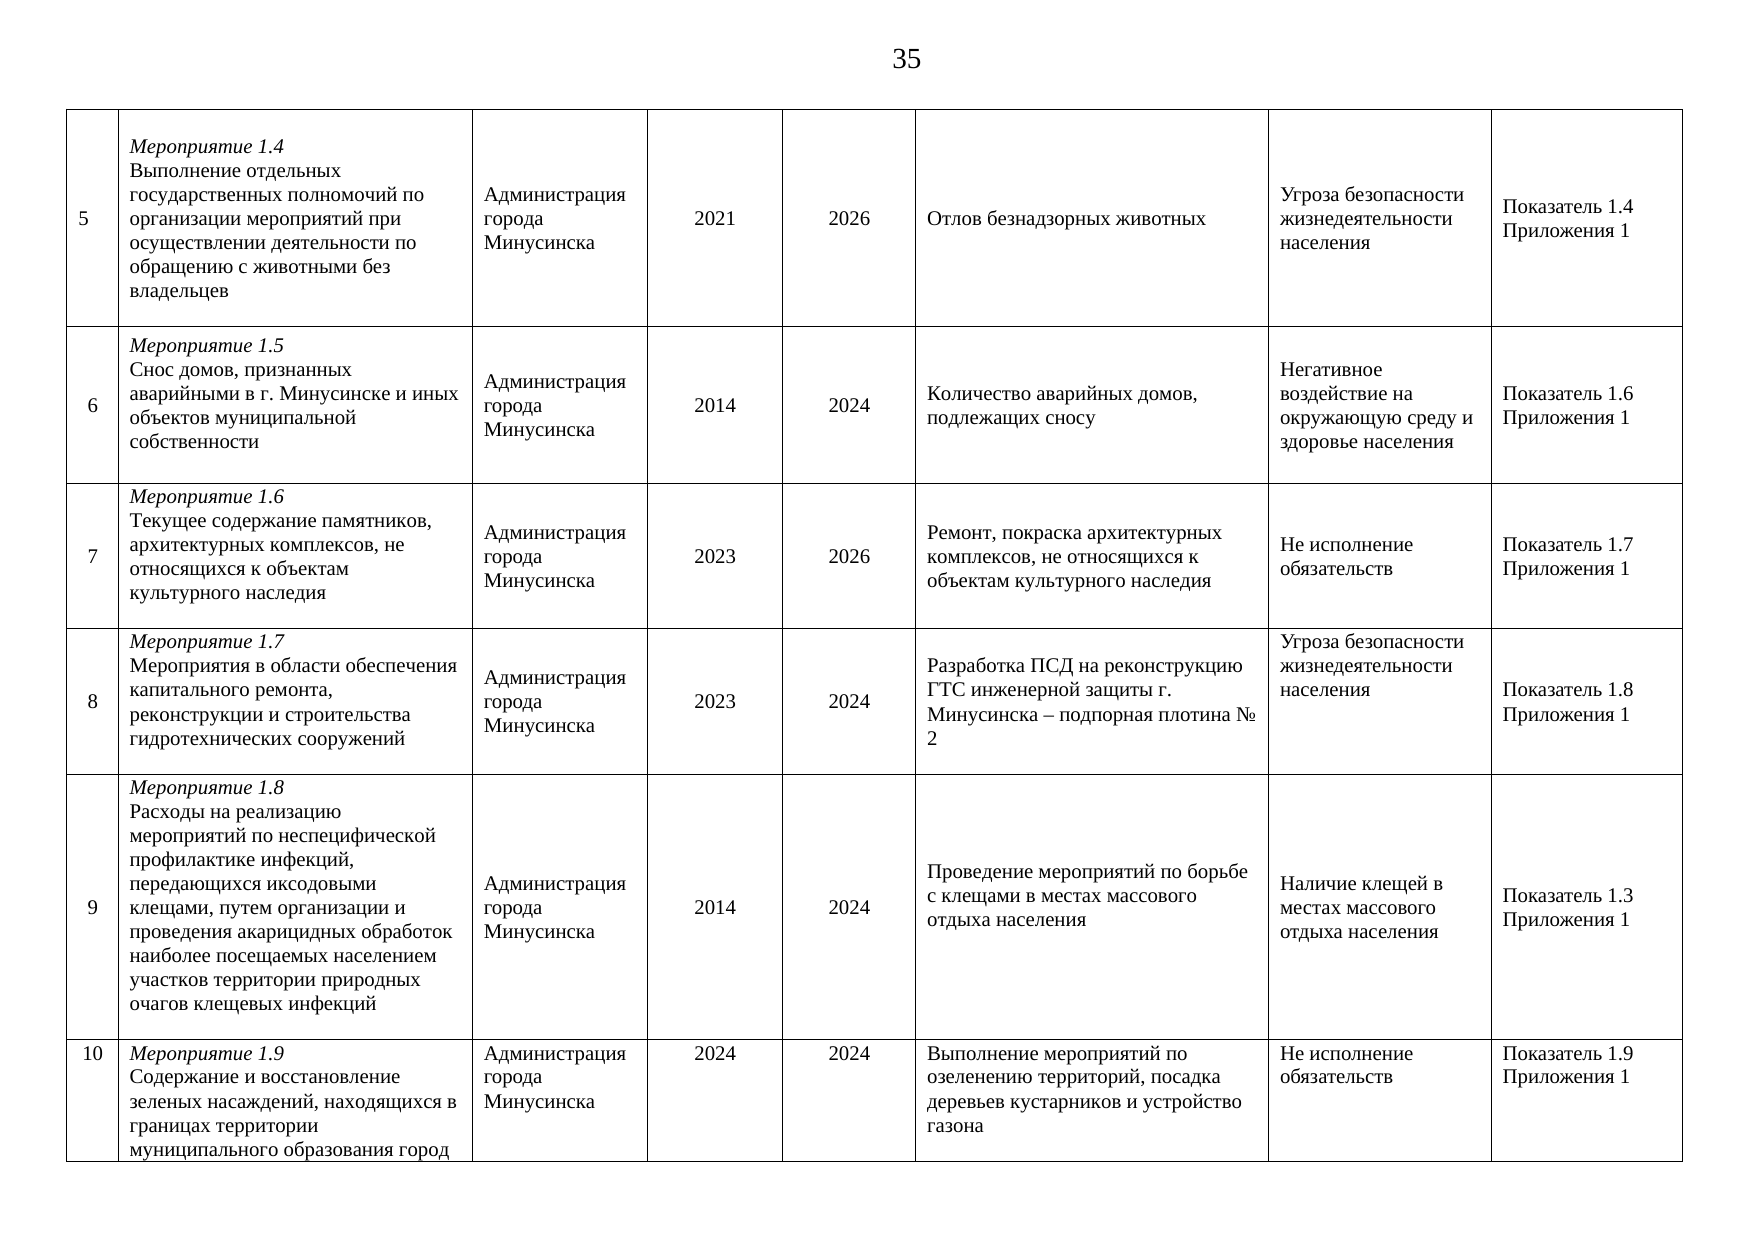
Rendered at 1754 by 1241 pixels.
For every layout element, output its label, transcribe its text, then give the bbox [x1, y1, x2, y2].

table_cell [916, 1040, 1268, 1161]
table_cell Показатель 1.4 Приложения 1 [1492, 110, 1682, 326]
table_cell Мероприятие 1.7 Мероприятия в области обеспечения капитального ремонта, реконструкции и строительства гидротехнических сооружений [119, 629, 472, 774]
table_cell 8 [67, 629, 118, 774]
table_cell Наличие клещей в местах массового отдыха населения [1269, 775, 1491, 1039]
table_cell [119, 1040, 472, 1161]
table_cell Угроза безопасности жизнедеятельности населения [1269, 110, 1491, 326]
table_cell 6 [67, 327, 118, 483]
table_cell Показатель 1.3 Приложения 1 [1492, 775, 1682, 1039]
table_cell 5 [67, 110, 118, 326]
table_cell Количество аварийных домов, подлежащих сносу [916, 327, 1268, 483]
table_cell Показатель 1.7 Приложения 1 [1492, 484, 1682, 628]
table_cell 7 [67, 484, 118, 628]
table_cell 2014 [648, 775, 782, 1039]
table_cell Мероприятие 1.5 Снос домов, признанных аварийными в г. Минусинске и иных объектов муниципальной собственности [119, 327, 472, 483]
table_cell 2026 [783, 484, 915, 628]
table_cell 2023 [648, 629, 782, 774]
table_cell 2026 [783, 110, 915, 326]
table_cell Администрация города Минусинска [473, 775, 647, 1039]
table_cell Администрация города Минусинска [473, 629, 647, 774]
table_cell 2024 [783, 1040, 915, 1161]
table_cell Угроза безопасности жизнедеятельности населения [1269, 629, 1491, 774]
table_cell 2014 [648, 327, 782, 483]
table_cell Не исполнение обязательств [1269, 484, 1491, 628]
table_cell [473, 110, 647, 326]
table_cell Негативное воздействие на окружающую среду и здоровье населения [1269, 327, 1491, 483]
table_cell Администрация города Минусинска [473, 484, 647, 628]
table_cell Ремонт, покраска архитектурных комплексов, не относящихся к объектам культурного наследия [916, 484, 1268, 628]
table_cell 2024 [783, 775, 915, 1039]
table_cell Показатель 1.8 Приложения 1 [1492, 629, 1682, 774]
table_cell 2021 [648, 110, 782, 326]
table_cell Мероприятие 1.4 Выполнение отдельных государственных полномочий по организации мероприятий при осуществлении деятельности по обращению с животными без владельцев [119, 110, 472, 326]
table_cell Отлов безнадзорных животных [916, 110, 1268, 326]
table_cell Показатель 1.6 Приложения 1 [1492, 327, 1682, 483]
table_cell 10 [67, 1040, 118, 1161]
table_cell Мероприятие 1.6 Текущее содержание памятников, архитектурных комплексов, не относящихся к объектам культурного наследия [119, 484, 472, 628]
table_cell 2024 [783, 327, 915, 483]
table_cell 2024 [648, 1040, 782, 1161]
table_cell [1492, 1040, 1682, 1161]
table_cell Разработка ПСД на реконструкцию ГТС инженерной защиты г. Минусинска – подпорная плотина № 2 [916, 629, 1268, 774]
table_cell Администрация города Минусинска [473, 327, 647, 483]
table_cell 2024 [783, 629, 915, 774]
table_cell 2023 [648, 484, 782, 628]
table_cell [473, 1040, 647, 1161]
table_cell Проведение мероприятий по борьбе с клещами в местах массового отдыха населения [916, 775, 1268, 1039]
table_cell 9 [67, 775, 118, 1039]
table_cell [1269, 1040, 1491, 1161]
table_cell Мероприятие 1.8 Расходы на реализацию мероприятий по неспецифической профилактике инфекций, передающихся иксодовыми клещами, путем организации и проведения акарицидных обработок наиболее посещаемых населением участков территории природных очагов клещевых инфекций [119, 775, 472, 1039]
